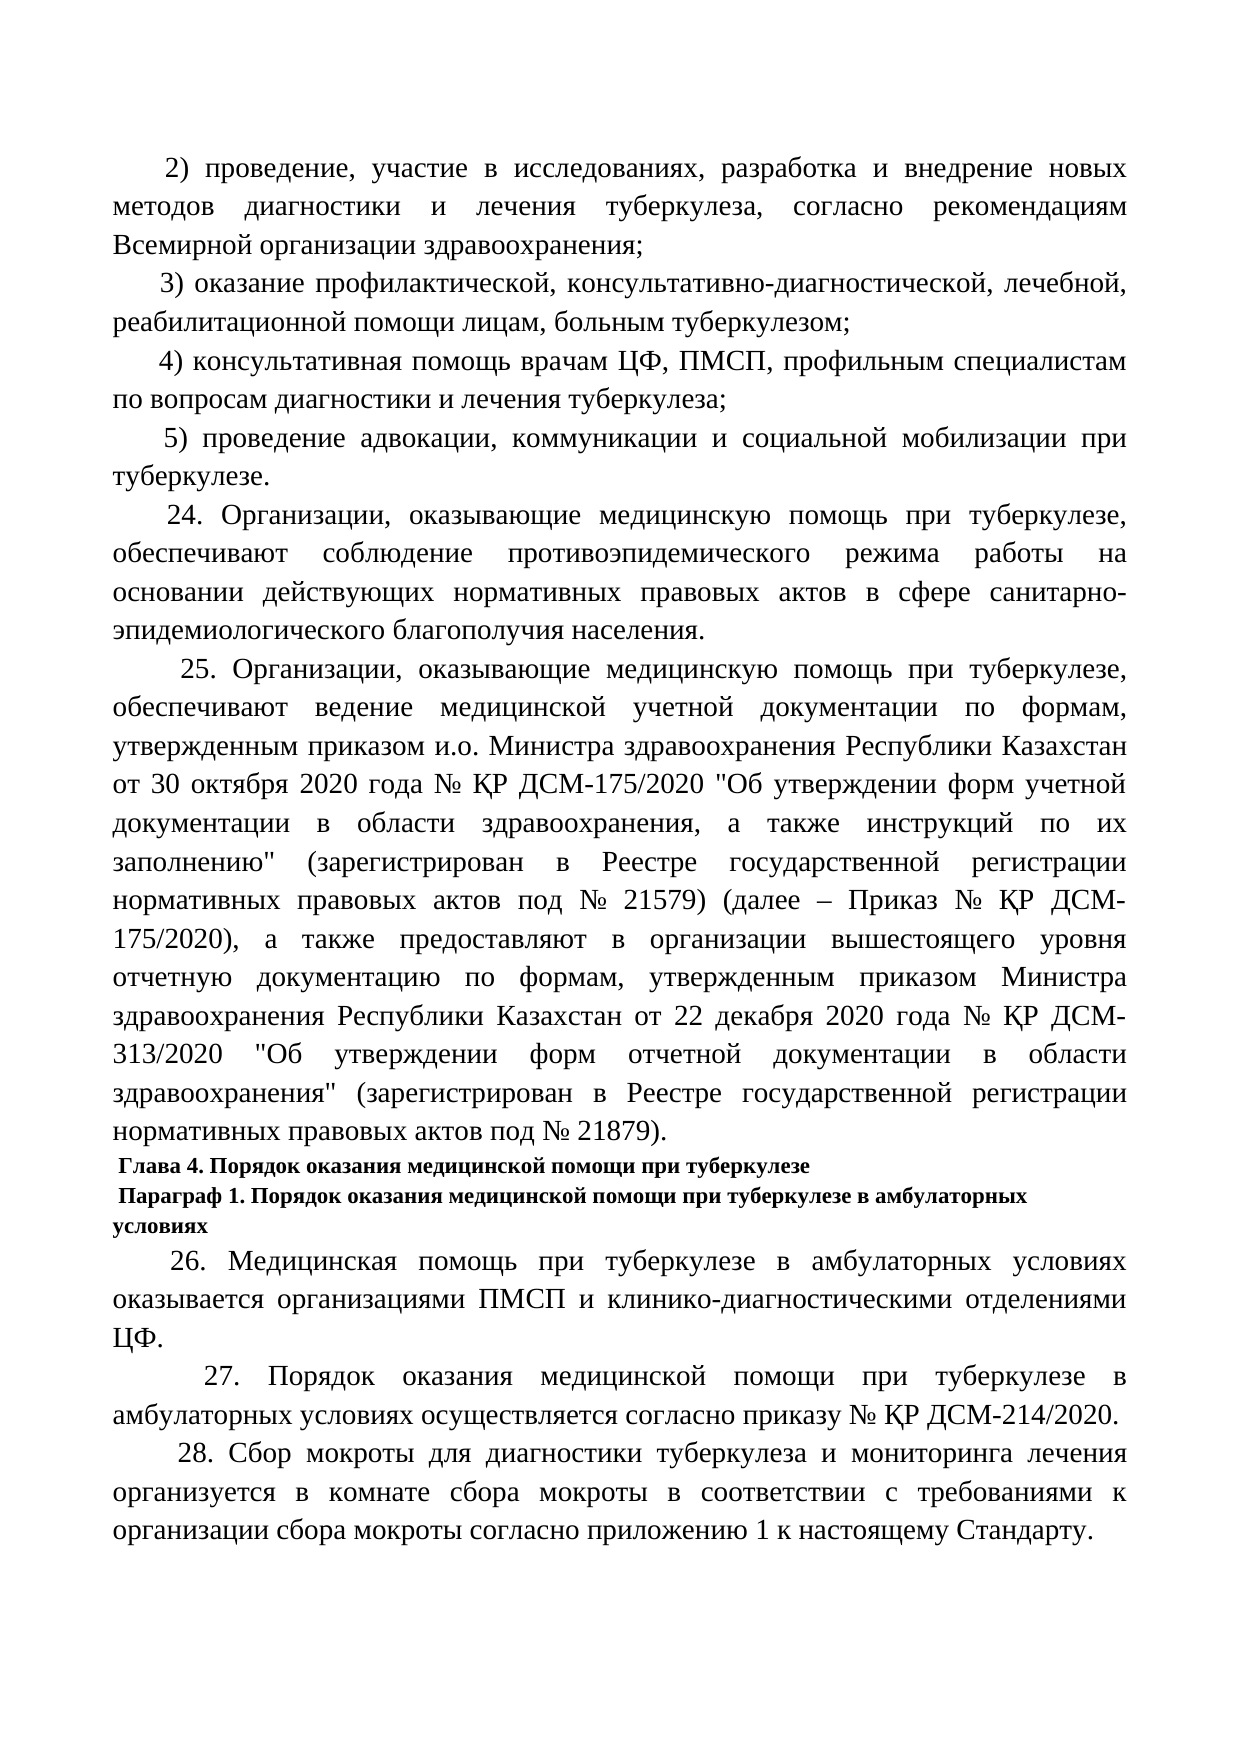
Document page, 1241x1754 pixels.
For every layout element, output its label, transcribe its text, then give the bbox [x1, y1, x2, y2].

text Глава 4. Порядок оказания медицинской помощи при туберкулезе [112, 1152, 1128, 1178]
text 3) оказание профилактической, консультативно-диагностической, лечебной, реабилитационной помощи лицам, больным туберкулезом; [112, 266, 1128, 338]
text 24. Организации, оказывающие медицинскую помощь при туберкулезе, обеспечивают соблюдение противоэпидемического режима работы на основании действующих нормативных правовых актов в сфере санитарно-эпидемиологического благополучия населения. [112, 497, 1128, 646]
text 5) проведение адвокации, коммуникации и социальной мобилизации при туберкулезе. [112, 420, 1128, 492]
text 2) проведение, участие в исследованиях, разработка и внедрение новых методов диагностики и лечения туберкулеза, согласно рекомендациям Всемирной организации здравоохранения; [112, 150, 1128, 261]
text 27. Порядок оказания медицинской помощи при туберкулезе в амбулаторных условиях осуществляется согласно приказу № ҚР ДСМ-214/2020. [112, 1358, 1128, 1430]
text 25. Организации, оказывающие медицинскую помощь при туберкулезе, обеспечивают ведение медицинской учетной документации по формам, утвержденным приказом и.о. Министра здравоохранения Республики Казахстан от 30 октября 2020 года № ҚР ДСМ-175/2020 "Об утверждении форм учетной документации в области здравоохранения, а также инструкций по их заполнению" (зарегистрирован в Реестре государственной регистрации нормативных правовых актов под № 21579) (далее – Приказ № ҚР ДСМ-175/2020), а также предоставляют в организации вышестоящего уровня отчетную документацию по формам, утвержденным приказом Министра здравоохранения Республики Казахстан от 22 декабря 2020 года № ҚР ДСМ-313/2020 "Об утверждении форм отчетной документации в области здравоохранения" (зарегистрирован в Реестре государственной регистрации нормативных правовых актов под № 21879). [112, 651, 1128, 1147]
text 4) консультативная помощь врачам ЦФ, ПМСП, профильным специалистам по вопросам диагностики и лечения туберкулеза; [112, 343, 1128, 415]
text 28. Сбор мокроты для диагностики туберкулеза и мониторинга лечения организуется в комнате сбора мокроты в соответствии с требованиями к организации сбора мокроты согласно приложению 1 к настоящему Стандарту. [112, 1435, 1128, 1546]
text 26. Медицинская помощь при туберкулезе в амбулаторных условиях оказывается организациями ПМСП и клинико-диагностическими отделениями ЦФ. [112, 1243, 1128, 1353]
text Параграф 1. Порядок оказания медицинской помощи при туберкулезе в амбулаторных условиях [112, 1182, 1128, 1239]
